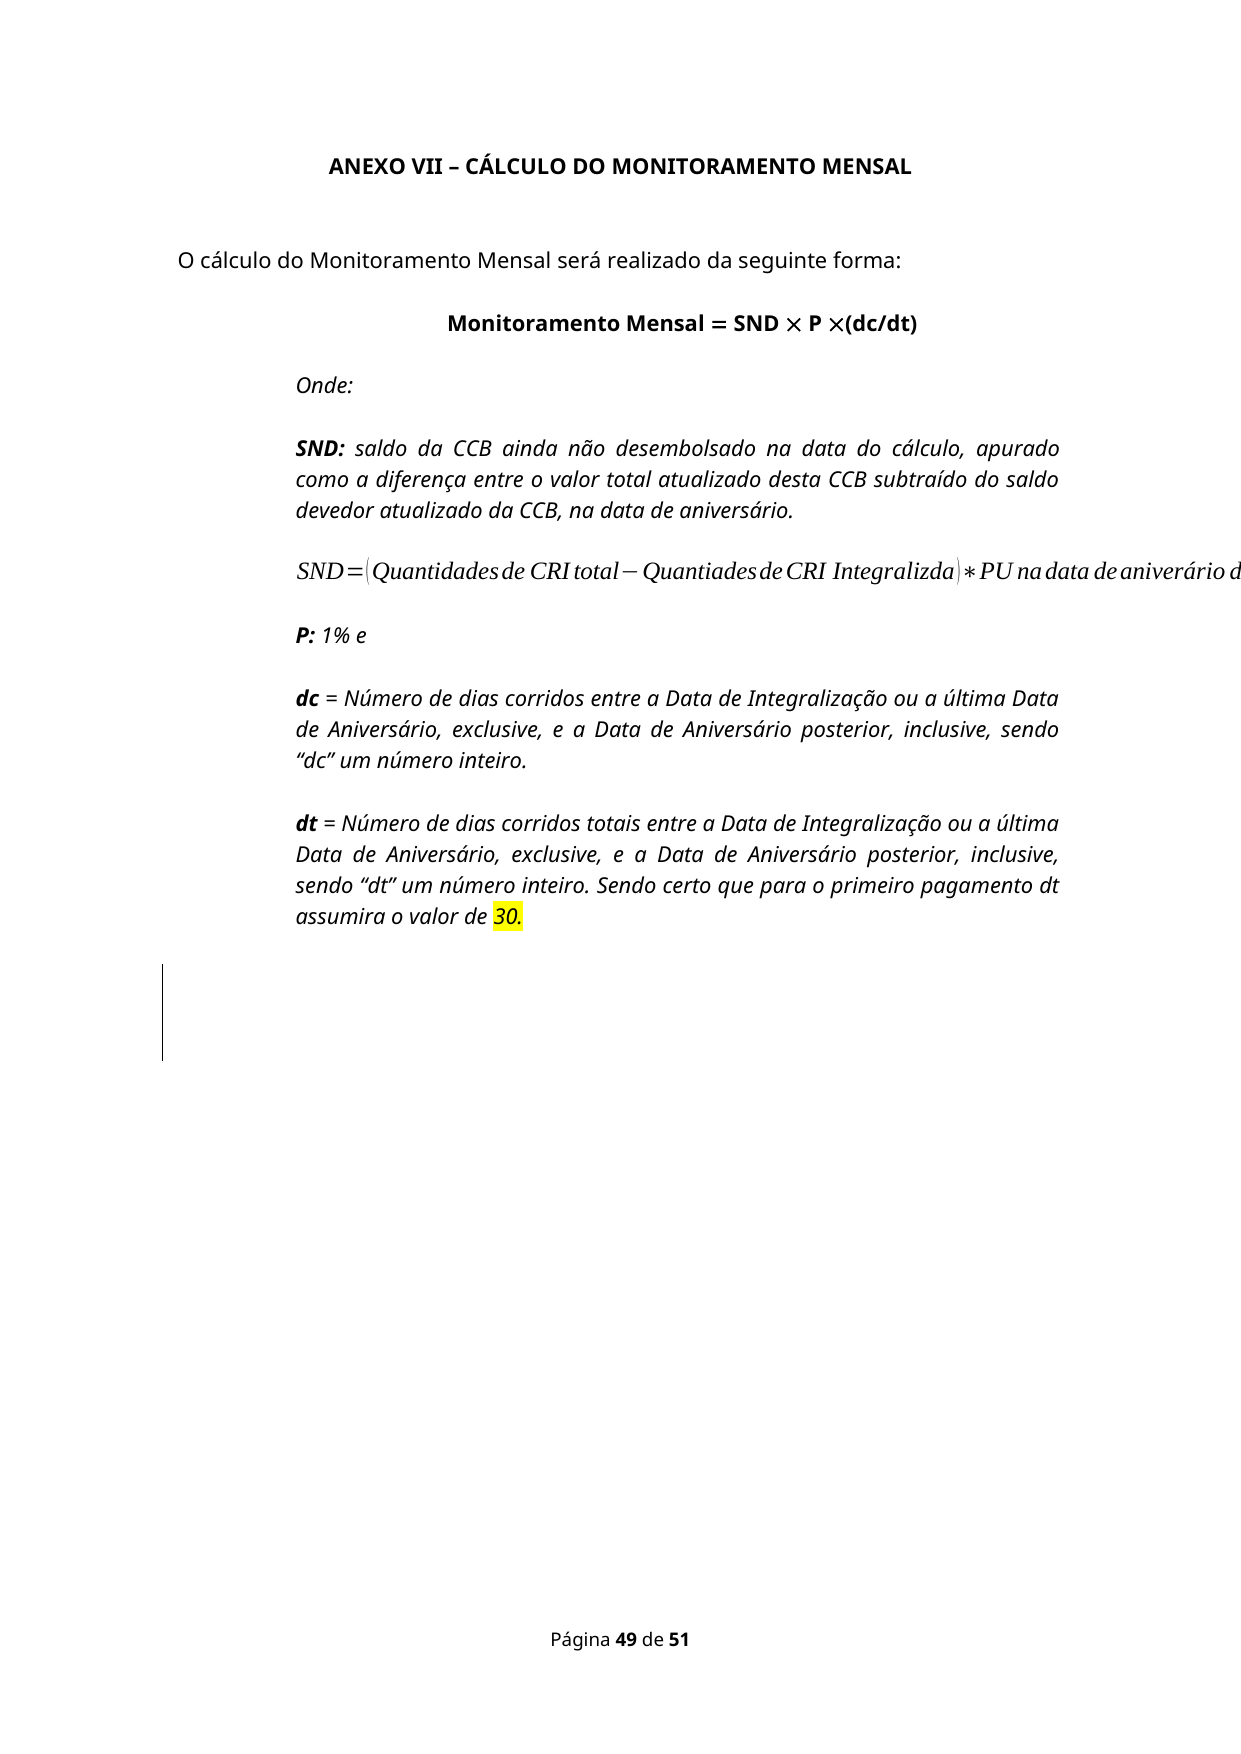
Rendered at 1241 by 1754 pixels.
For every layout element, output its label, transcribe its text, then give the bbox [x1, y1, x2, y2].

text Onde: [295, 368, 1063, 400]
text Monitoramento Mensal SND P (dc/dt) [295, 306, 1063, 337]
text ANEXO VII – CÁLCULO DO MONITORAMENTO MENSAL [177, 148, 1064, 181]
text dt = Número de dias corridos totais entre a Data de Integralização ou a última Data de Aniversário, exclusive, e a Data de Aniversário posterior, inclusive, sendo “dt” um número inteiro. Sendo certo que para o primeiro pagamento dt assumira o valor de 30. [295, 806, 1063, 931]
list O cálculo do Monitoramento Mensal será realizado da seguinte forma: [177, 243, 1063, 275]
text P: 1% e [295, 618, 1063, 650]
text dc = Número de dias corridos entre a Data de Integralização ou a última Data de Aniversário, exclusive, e a Data de Aniversário posterior, inclusive, sendo “dc” um número inteiro. [295, 681, 1063, 775]
text SND: saldo da CCB ainda não desembolsado na data do cálculo, apurado como a diferença entre o valor total atualizado desta CCB subtraído do saldo devedor atualizado da CCB, na data de aniversário. [295, 431, 1063, 525]
